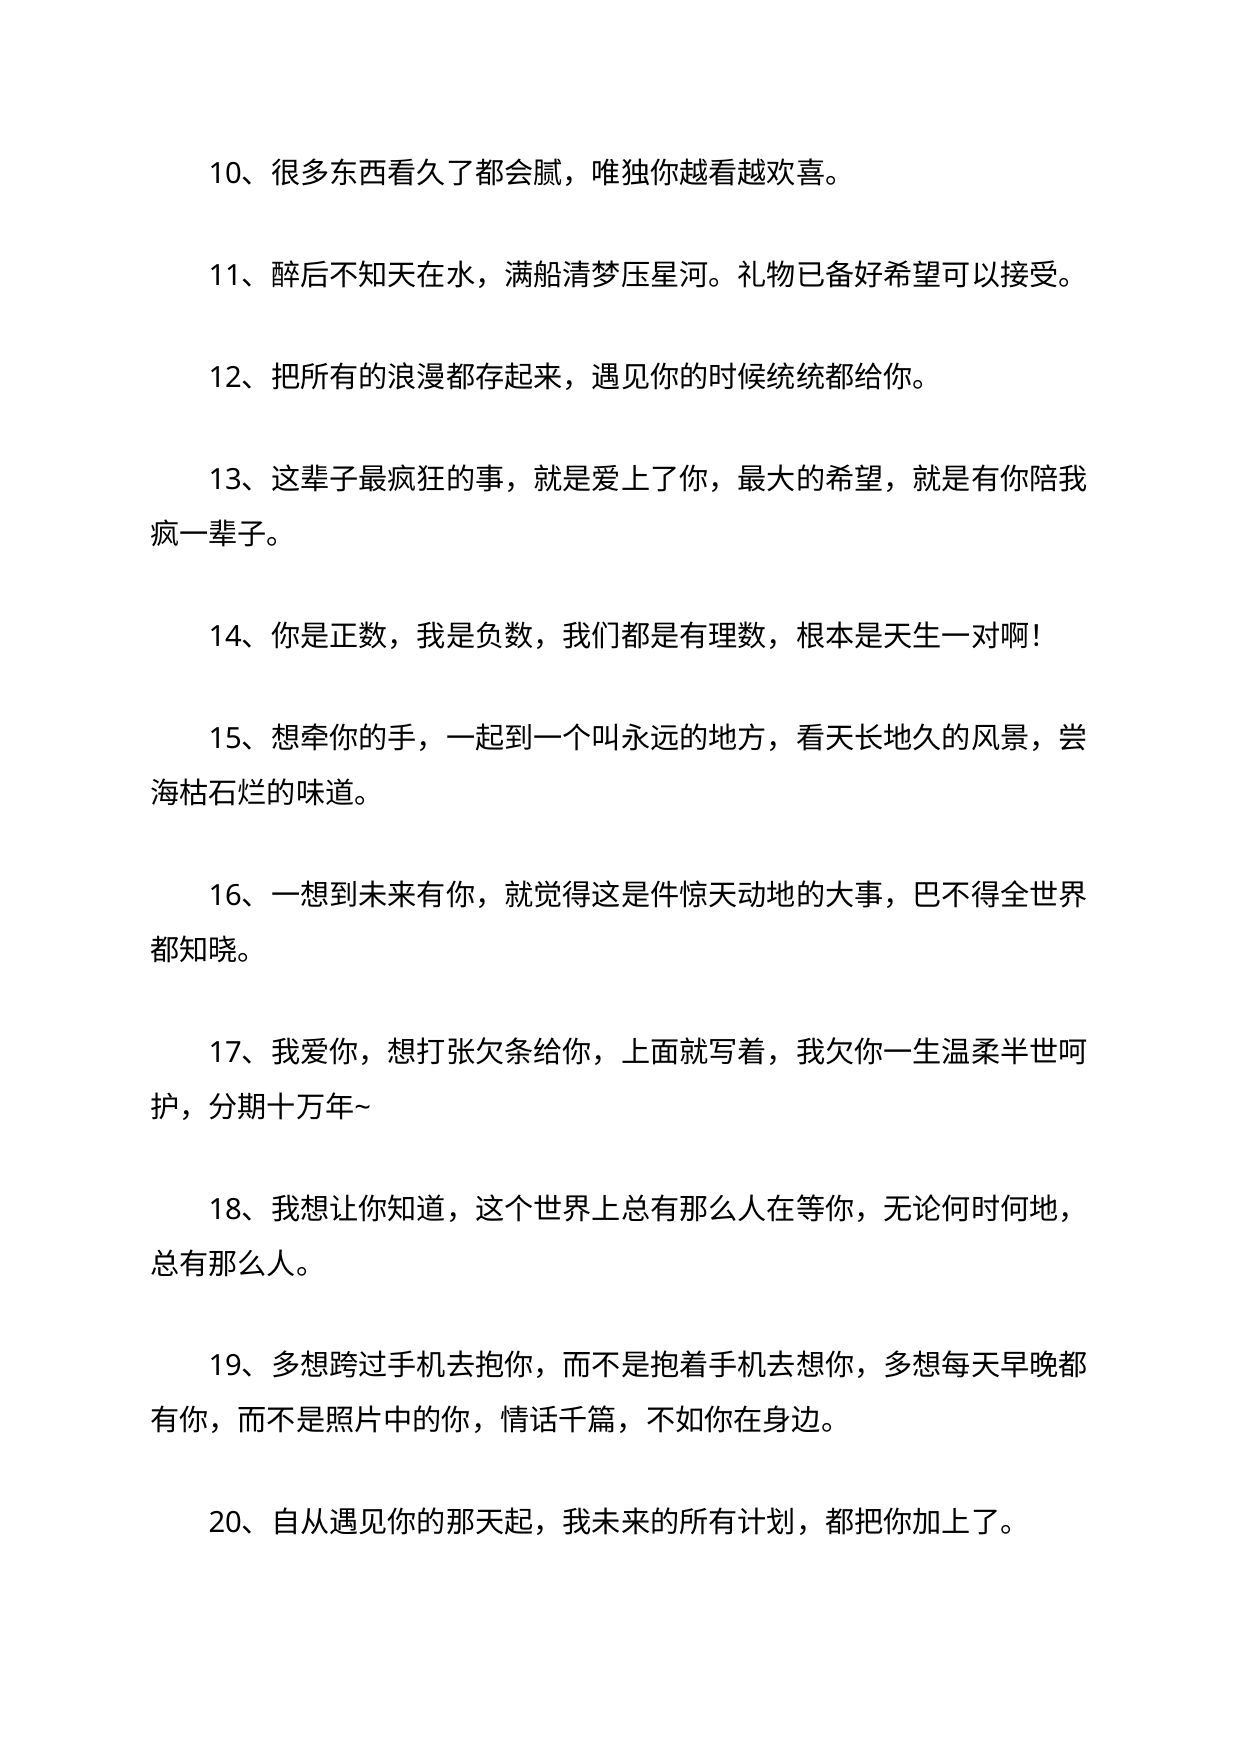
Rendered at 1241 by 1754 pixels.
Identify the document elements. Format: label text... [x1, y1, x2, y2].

text 19、多想跨过手机去抱你，而不是抱着手机去想你，多想每天早晚都有你，而不是照片中的你，情话千篇，不如你在身边。 [150, 1342, 1090, 1439]
text 16、一想到未来有你，就觉得这是件惊天动地的大事，巴不得全世界都知晓。 [150, 871, 1090, 969]
text 20、自从遇见你的那天起，我未来的所有计划，都把你加上了。 [150, 1499, 1090, 1541]
text 17、我爱你，想打张欠条给你，上面就写着，我欠你一生温柔半世呵护，分期十万年~ [150, 1028, 1090, 1126]
text 13、这辈子最疯狂的事，就是爱上了你，最大的希望，就是有你陪我疯一辈子。 [150, 456, 1090, 553]
text 15、想牵你的手，一起到一个叫永远的地方，看天长地久的风景，尝海枯石烂的味道。 [150, 715, 1090, 812]
text 18、我想让你知道，这个世界上总有那么人在等你，无论何时何地，总有那么人。 [150, 1185, 1090, 1282]
text 10、很多东西看久了都会腻，唯独你越看越欢喜。 [150, 150, 1090, 192]
text 12、把所有的浪漫都存起来，遇见你的时候统统都给你。 [150, 354, 1090, 396]
text 11、醉后不知天在水，满船清梦压星河。礼物已备好希望可以接受。 [150, 252, 1090, 294]
text 14、你是正数，我是负数，我们都是有理数，根本是天生一对啊！ [150, 613, 1090, 655]
